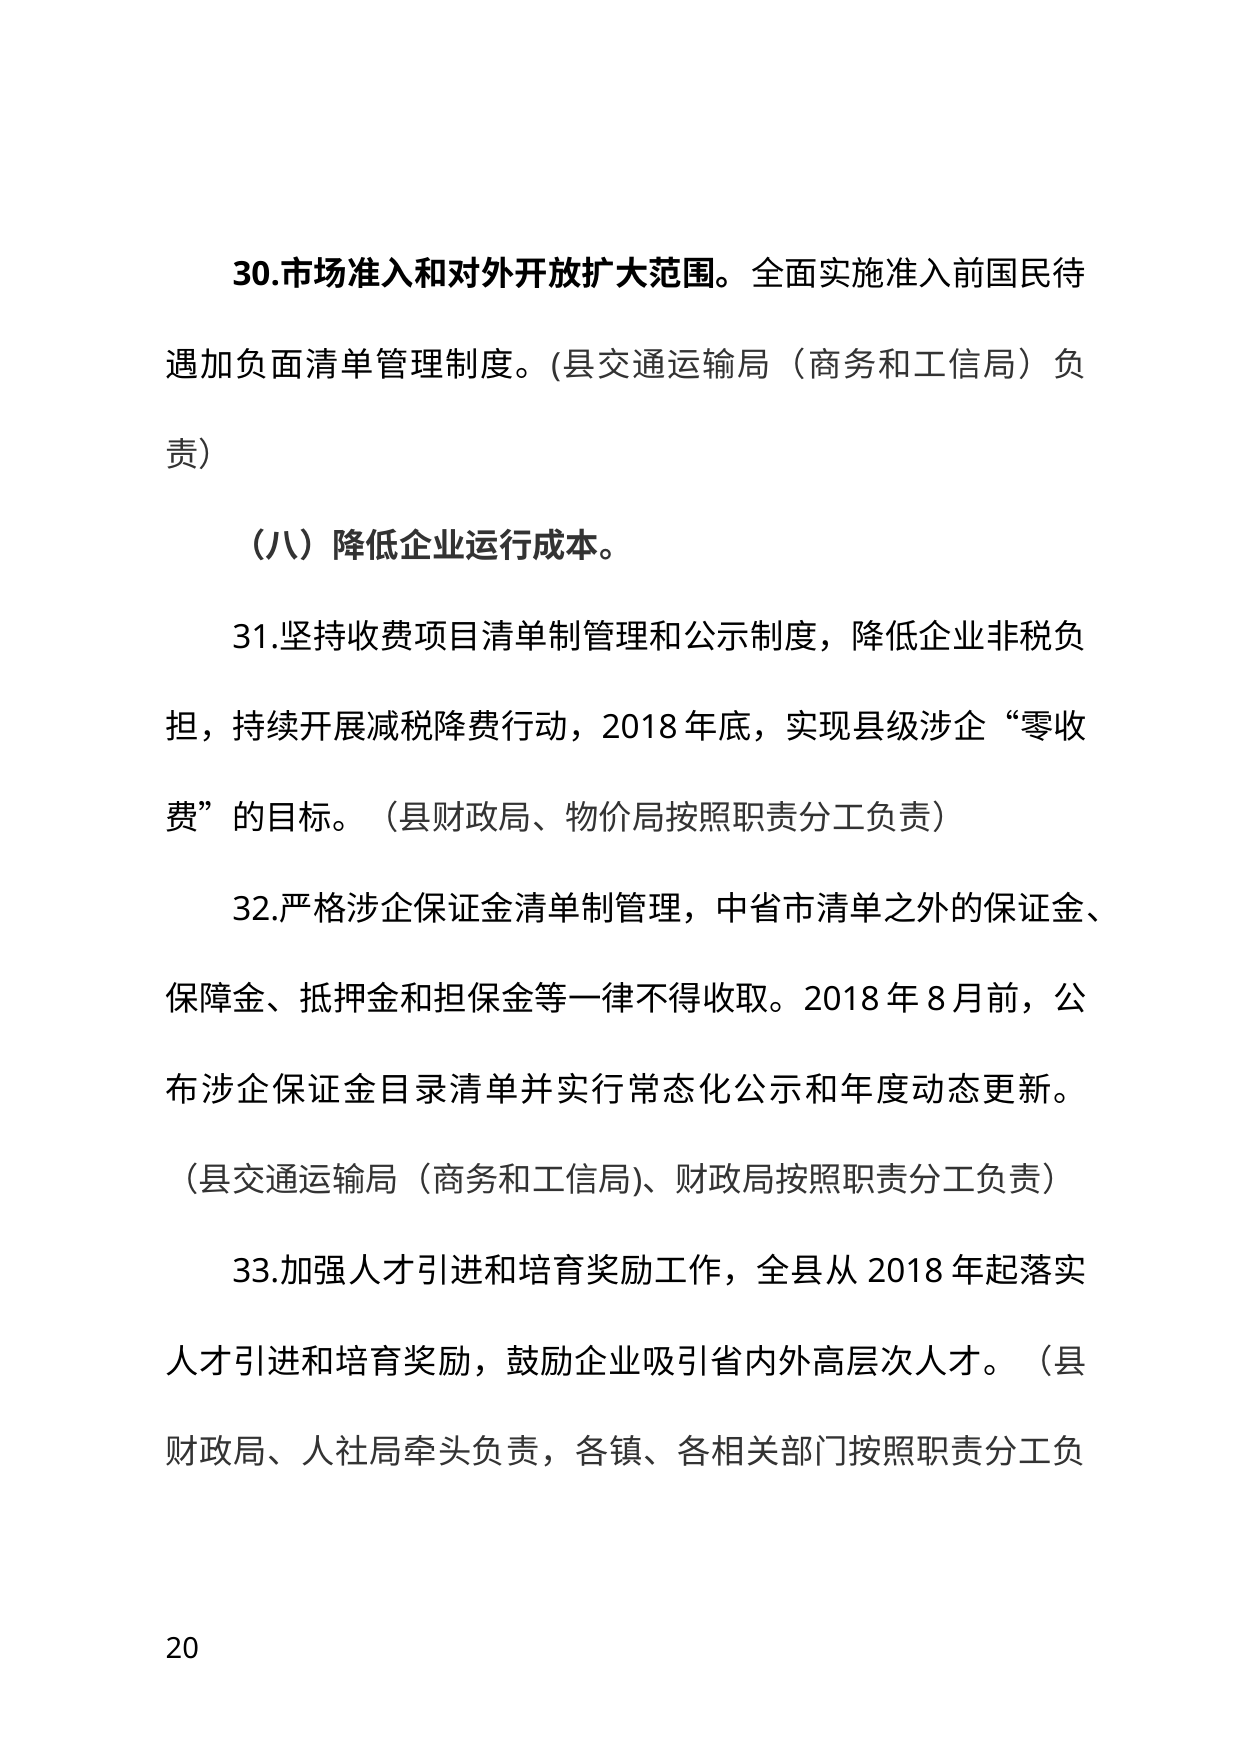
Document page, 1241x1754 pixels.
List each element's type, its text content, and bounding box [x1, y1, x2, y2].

text 32.严格涉企保证金清单制管理，中省市清单之外的保证金、保障金、抵押金和担保金等一律不得收取。2018年8月前，公布涉企保证金目录清单并实行常态化公示和年度动态更新。（县交通运输局（商务和工信局)、财政局按照职责分工负责） [165, 860, 1087, 1223]
text 30.市场准入和对外开放扩大范围。全面实施准入前国民待遇加负面清单管理制度。(县交通运输局（商务和工信局）负责） [165, 226, 1087, 498]
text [165, 1223, 1087, 1494]
text 31.坚持收费项目清单制管理和公示制度，降低企业非税负担，持续开展减税降费行动，2018年底，实现县级涉企“零收费”的目标。（县财政局、物价局按照职责分工负责） [165, 588, 1087, 860]
text （八）降低企业运行成本。 [165, 498, 1087, 588]
